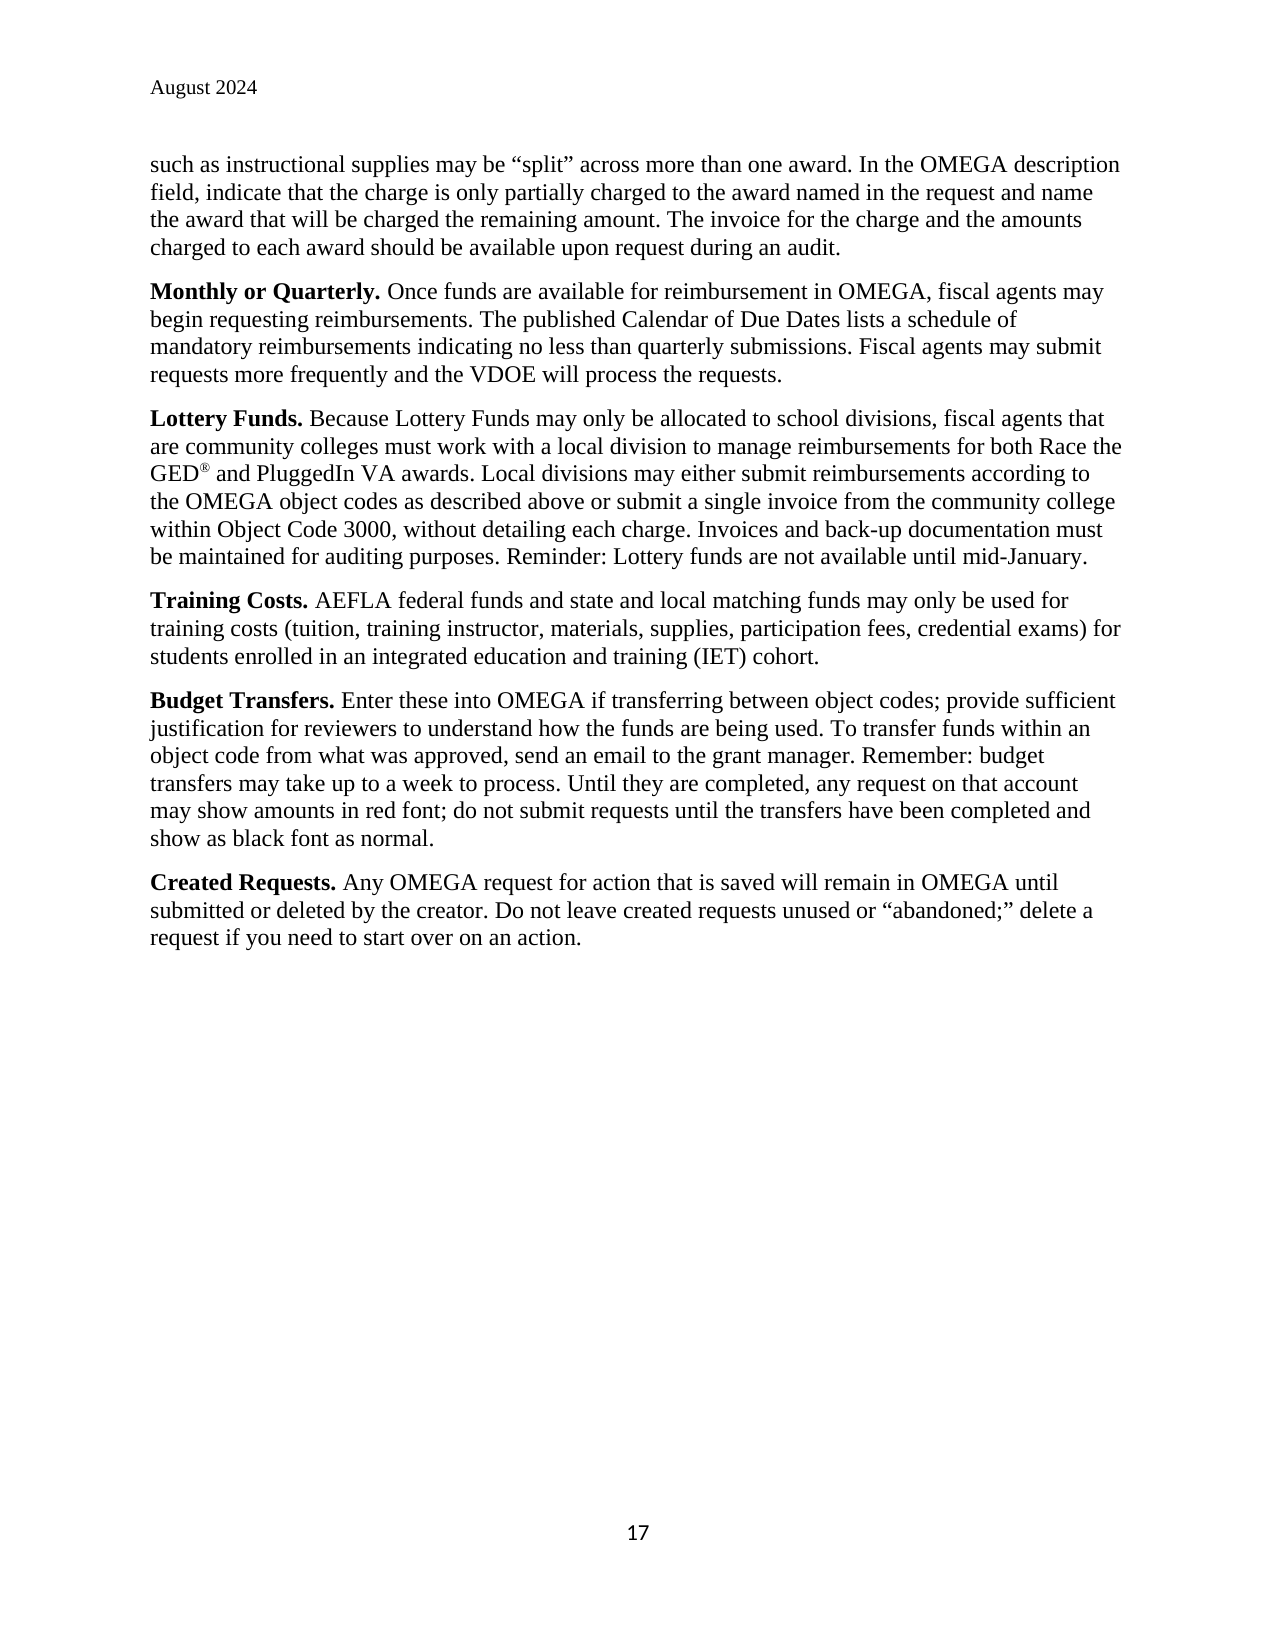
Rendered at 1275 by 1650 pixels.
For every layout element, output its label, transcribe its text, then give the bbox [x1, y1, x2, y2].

text Monthly or Quarterly. Once funds are available for reimbursement in OMEGA, fiscal agents may begin requesting reimbursements. The published Calendar of Due Dates lists a schedule of mandatory reimbursements indicating no less than quarterly submissions. Fiscal agents may submit requests more frequently and the VDOE will process the requests. [150, 277, 1125, 387]
text Budget Transfers. Enter these into OMEGA if transferring between object codes; provide sufficient justification for reviewers to understand how the funds are being used. To transfer funds within an object code from what was approved, send an email to the grant manager. Remember: budget transfers may take up to a week to process. Until they are completed, any request on that account may show amounts in red font; do not submit requests until the transfers have been completed and show as black font as normal. [150, 686, 1125, 852]
text Lottery Funds. Because Lottery Funds may only be allocated to school divisions, fiscal agents that are community colleges must work with a local division to manage reimbursements for both Race the GED® and PluggedIn VA awards. Local divisions may either submit reimbursements according to the OMEGA object codes as described above or submit a single invoice from the community college within Object Code 3000, without detailing each charge. Invoices and back-up documentation must be maintained for auditing purposes. Reminder: Lottery funds are not available until mid-January. [150, 404, 1125, 570]
text Created Requests. Any OMEGA request for action that is saved will remain in OMEGA until submitted or deleted by the creator. Do not leave created requests unused or “abandoned;” delete a request if you need to start over on an action. [150, 868, 1125, 951]
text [150, 150, 1125, 260]
text Training Costs. AEFLA federal funds and state and local matching funds may only be used for training costs (tuition, training instructor, materials, supplies, participation fees, credential exams) for students enrolled in an integrated education and training (IET) cohort. [150, 586, 1125, 669]
